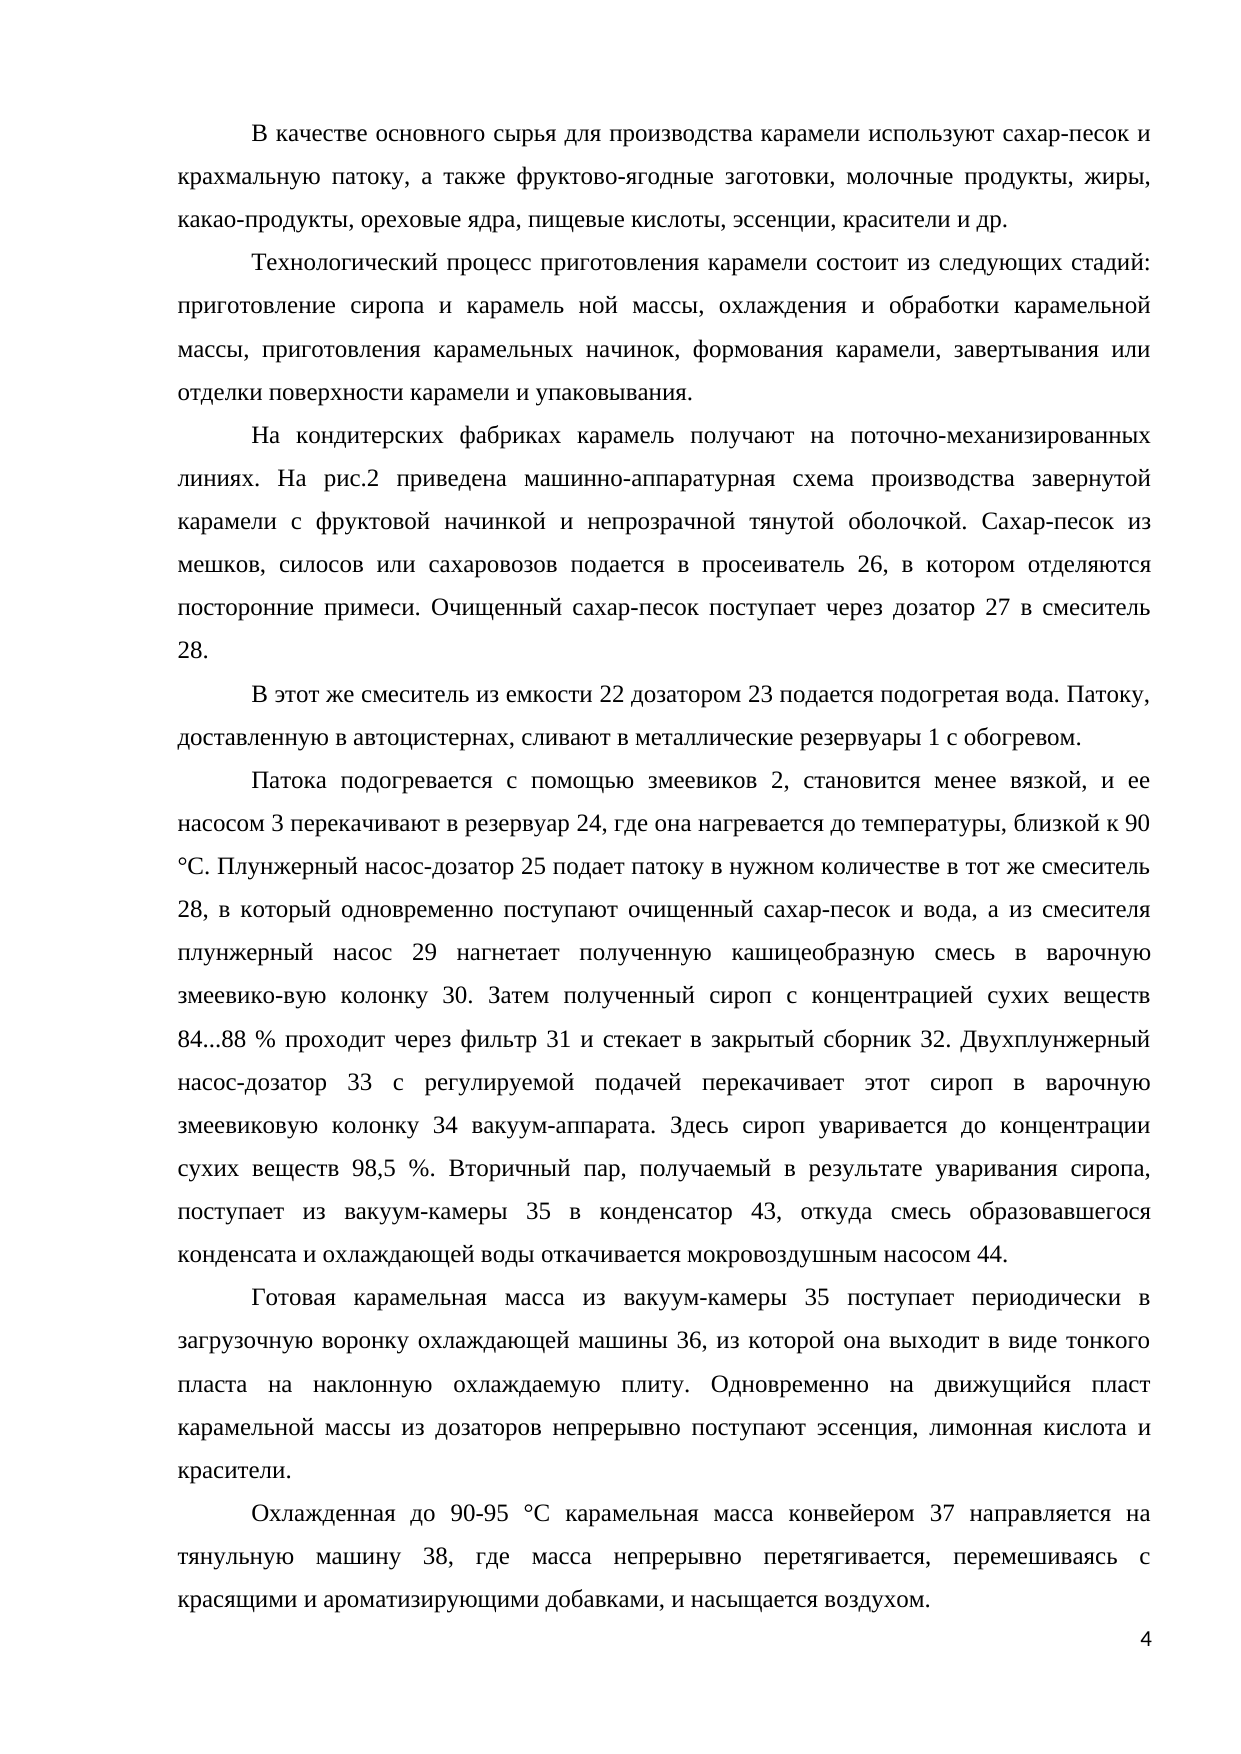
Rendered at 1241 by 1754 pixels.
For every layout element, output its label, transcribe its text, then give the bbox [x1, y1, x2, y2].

text В этот же смеситель из емкости 22 дозатором 23 подается подогретая вода. Патоку, доставленную в автоцистернах, сливают в металлические резервуары 1 с обогревом. [177, 679, 1152, 751]
text Охлажденная до 90-95 °С карамельная масса конвейером 37 направляется на тянульную машину 38, где масса непрерывно перетягивается, перемешиваясь с красящими и ароматизирующими добавками, и насыщается воздухом. [177, 1498, 1152, 1613]
text Готовая карамельная масса из вакуум-камеры 35 поступает периодически в загрузочную воронку охлаждающей машины 36, из которой она выходит в виде тонкого пласта на наклонную охлаждаемую плиту. Одновременно на движущийся пласт карамельной массы из дозаторов непрерывно поступают эссенция, лимонная кислота и красители. [177, 1282, 1152, 1484]
text На кондитерских фабриках карамель получают на поточно-механизированных линиях. На рис.2 приведена машинно-аппаратурная схема производства завернутой карамели с фруктовой начинкой и непрозрачной тянутой оболочкой. Сахар-песок из мешков, силосов или сахаровозов подается в просеиватель 26, в котором отделяются посторонние примеси. Очищенный сахар-песок поступает через дозатор 27 в смеситель 28. [177, 420, 1152, 664]
text Патока подогревается с помощью змеевиков 2, становится менее вязкой, и ее насосом 3 перекачивают в резервуар 24, где она нагревается до температуры, близкой к 90 °С. Плунжерный насос-дозатор 25 подает патоку в нужном количестве в тот же смеситель 28, в который одновременно поступают очищенный сахар-песок и вода, а из смесителя плунжерный насос 29 нагнетает полученную кашицеобразную смесь в варочную змеевико-вую колонку 30. Затем полученный сироп с концентрацией сухих веществ 84...88 % проходит через фильтр 31 и стекает в закрытый сборник 32. Двухплунжерный насос-дозатор 33 с регулируемой подачей перекачивает этот сироп в варочную змеевиковую колонку 34 вакуум-аппарата. Здесь сироп уваривается до концентрации сухих веществ 98,5 %. Вторичный пар, получаемый в результате уваривания сиропа, поступает из вакуум-камеры 35 в конденсатор 43, откуда смесь образовавшегося конденсата и охлаждающей воды откачивается мокровоздушным насосом 44. [177, 765, 1152, 1268]
text В качестве основного сырья для производства карамели используют сахар-песок и крахмальную патоку, а также фруктово-ягодные заготовки, молочные продукты, жиры, какао-продукты, ореховые ядра, пищевые кислоты, эссенции, красители и др. [177, 118, 1152, 233]
text Технологический процесс приготовления карамели состоит из следующих стадий: приготовление сиропа и карамель ной массы, охлаждения и обработки карамельной массы, приготовления карамельных начинок, формования карамели, завертывания или отделки поверхности карамели и упаковывания. [177, 247, 1152, 406]
